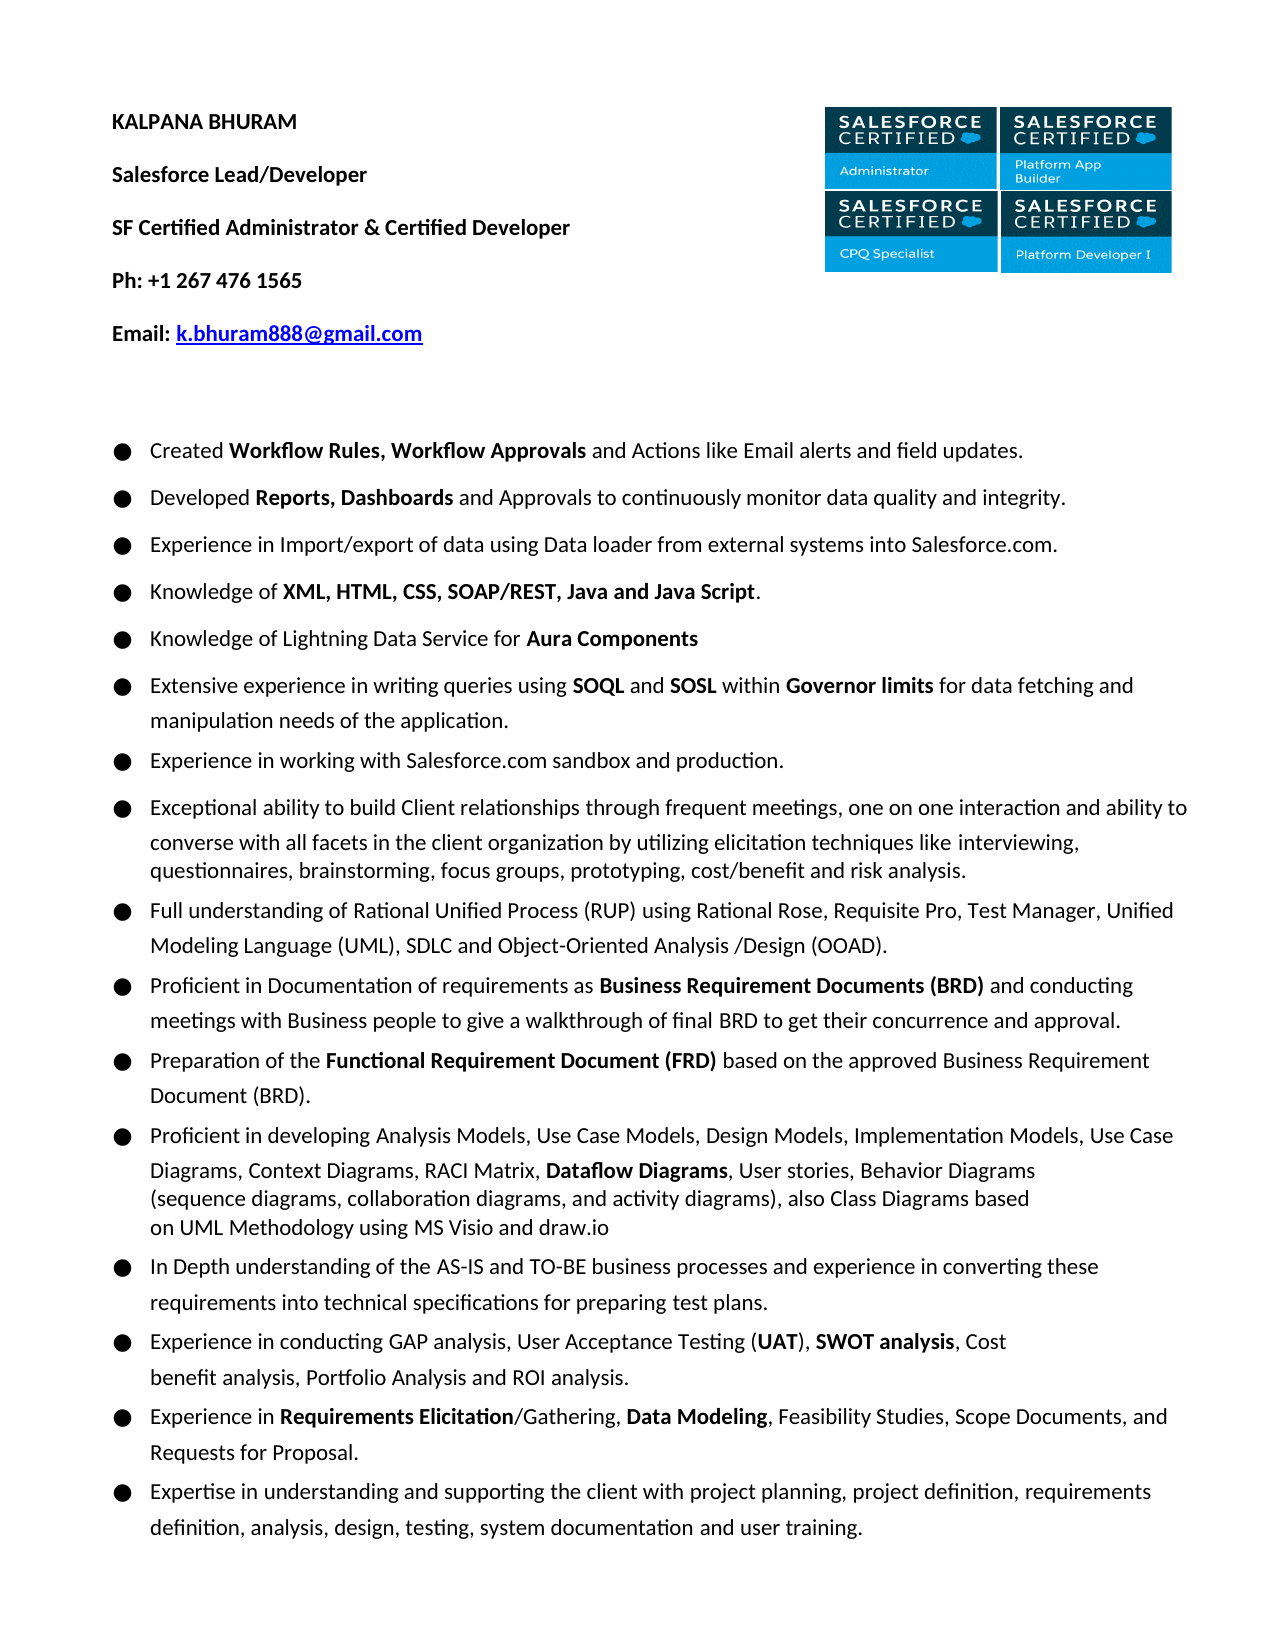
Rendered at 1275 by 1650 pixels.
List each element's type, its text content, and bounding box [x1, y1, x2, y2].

list Expertise in understanding and supporting the client with project planning, project definition, requirements definition, analysis, design, testing, system documentation and user training. [112, 1466, 1200, 1541]
picture [1057, 116, 1066, 127]
list Knowledge of XML, HTML, CSS, SOAP/REST, Java and Java Script. [112, 566, 1200, 613]
picture [840, 116, 847, 122]
picture [971, 117, 980, 129]
picture [1102, 116, 1110, 127]
picture [855, 132, 860, 143]
picture [1072, 206, 1080, 211]
picture [853, 201, 865, 211]
picture [930, 217, 936, 227]
picture [883, 201, 891, 211]
picture [856, 217, 863, 227]
picture [922, 116, 936, 128]
picture [1116, 116, 1121, 127]
picture [1118, 133, 1123, 144]
list Exceptional ability to build Client relationships through frequent meetings, one on one interaction and ability to converse with all facets in the client organization by utilizing elicitation techniques like interviewing, questionnaires, brainstorming, focus groups, prototyping, cost/benefit and risk analysis. [112, 782, 1200, 884]
list Experience in Requirements Elicitation/Gathering, Data Modeling, Feasibility Studies, Scope Documents, and Requests for Proposal. [112, 1391, 1200, 1466]
picture [881, 117, 892, 127]
picture [909, 117, 914, 127]
picture [1046, 200, 1053, 211]
list Knowledge of Lightning Data Service for Aura Components [112, 613, 1200, 659]
list Proficient in Documentation of requirements as Business Requirement Documents (BRD) and conducting meetings with Business people to give a walkthrough of final BRD to get their concurrence and approval. [112, 959, 1200, 1034]
picture [1098, 199, 1112, 211]
picture [911, 201, 918, 211]
list Preparation of the Functional Requirement Document (FRD) based on the approved Business Requirement Document (BRD). [112, 1034, 1200, 1109]
picture [896, 121, 904, 128]
list In Depth understanding of the AS-IS and TO-BE business processes and experience in converting these requirements into technical specifications for preparing test plans. [112, 1241, 1200, 1316]
picture [941, 117, 950, 128]
picture [853, 117, 863, 127]
picture [1097, 117, 1102, 127]
list Experience in working with Salesforce.com sandbox and production. [112, 734, 1200, 782]
picture [1147, 199, 1155, 211]
picture [923, 204, 932, 211]
picture [1031, 133, 1039, 144]
picture [1029, 199, 1041, 211]
list Experience in Import/export of data using Data loader from external systems into Salesforce.com. [112, 519, 1200, 566]
picture [1147, 116, 1155, 127]
picture [870, 201, 878, 211]
picture [1086, 199, 1096, 211]
picture [1057, 199, 1067, 211]
picture [1085, 116, 1093, 127]
list Created Workflow Rules, Workflow Approvals and Actions like Email alerts and field updates. [112, 425, 1200, 472]
list Proficient in developing Analysis Models, Use Case Models, Design Models, Implementation Models, Use Case Diagrams, Context Diagrams, RACI Matrix, Dataflow Diagrams, User stories, Behavior Diagrams (sequence diagrams, collaboration diagrams, and activity diagrams), also Class Diagrams based on UML Methodology using MS Visio and draw.io [112, 1109, 1200, 1241]
picture [1116, 200, 1127, 211]
picture [1130, 202, 1142, 211]
list Experience in conducting GAP analysis, User Acceptance Testing (UAT), SWOT analysis, Cost benefit analysis, Portfolio Analysis and ROI analysis. [112, 1316, 1200, 1391]
picture [907, 217, 914, 227]
picture [1031, 216, 1039, 227]
list Developed Reports, Dashboards and Approvals to continuously monitor data quality and integrity. [112, 472, 1200, 519]
picture [1131, 116, 1141, 127]
picture [870, 117, 878, 127]
picture [840, 122, 849, 128]
picture [1045, 116, 1053, 127]
picture [1029, 116, 1038, 127]
list Extensive experience in writing queries using SOQL and SOSL within Governor limits for data fetching and manipulation needs of the application. [112, 659, 1200, 734]
picture [1104, 133, 1112, 144]
picture [1070, 199, 1079, 207]
picture [1015, 200, 1024, 210]
picture [973, 201, 981, 211]
picture [1060, 217, 1067, 227]
list Full understanding of Rational Unified Process (RUP) using Rational Rose, Requisite Pro, Test Manager, Unified Modeling Language (UML), SDLC and Object-Oriented Analysis /Design (OOAD). [112, 884, 1200, 959]
